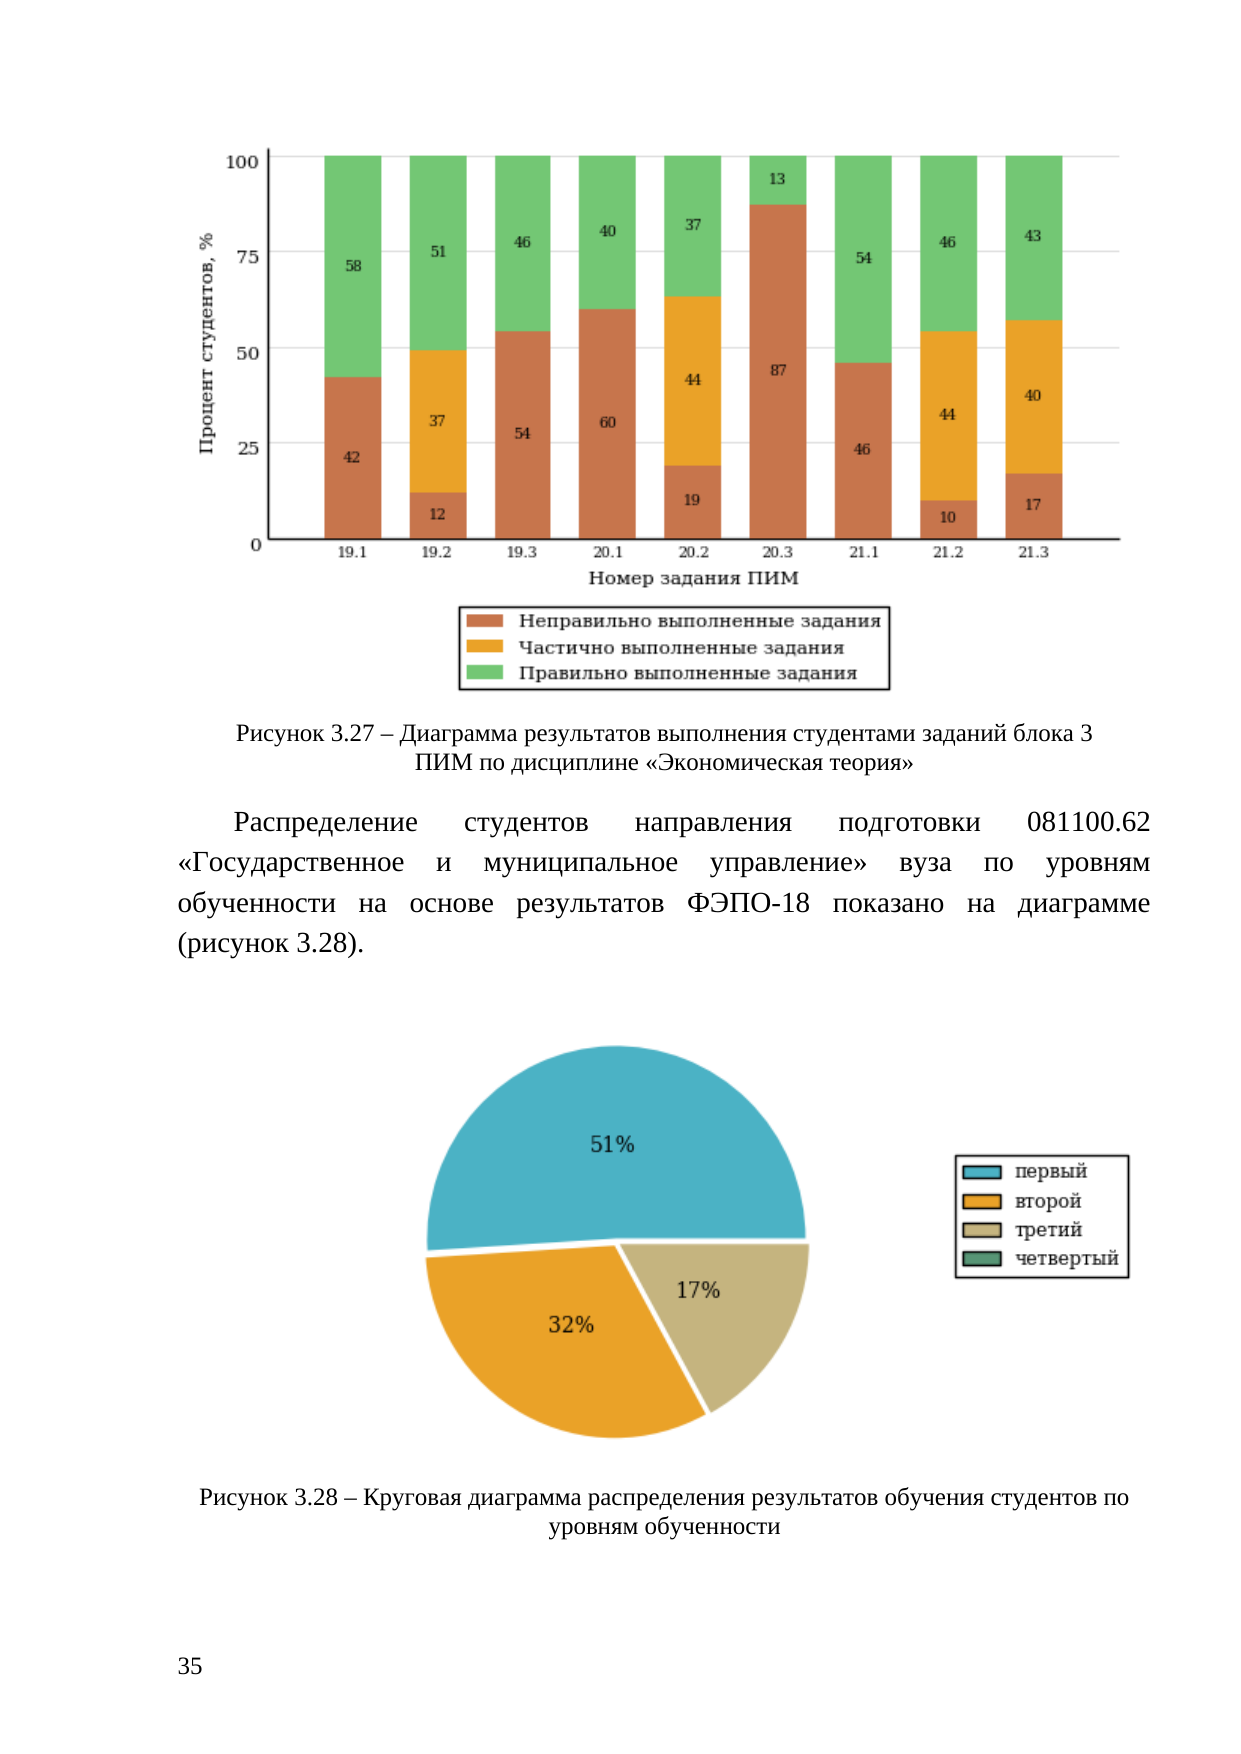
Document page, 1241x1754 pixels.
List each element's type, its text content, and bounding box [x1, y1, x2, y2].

picture [192, 118, 1137, 719]
picture [191, 1002, 1137, 1483]
text Распределение студентов направления подготовки 081100.62 «Государственное и муниципальное управление» вуза по уровням обученности на основе результатов ФЭПО-18 показано на диаграмме (рисунок 3.28). [177, 804, 1152, 958]
